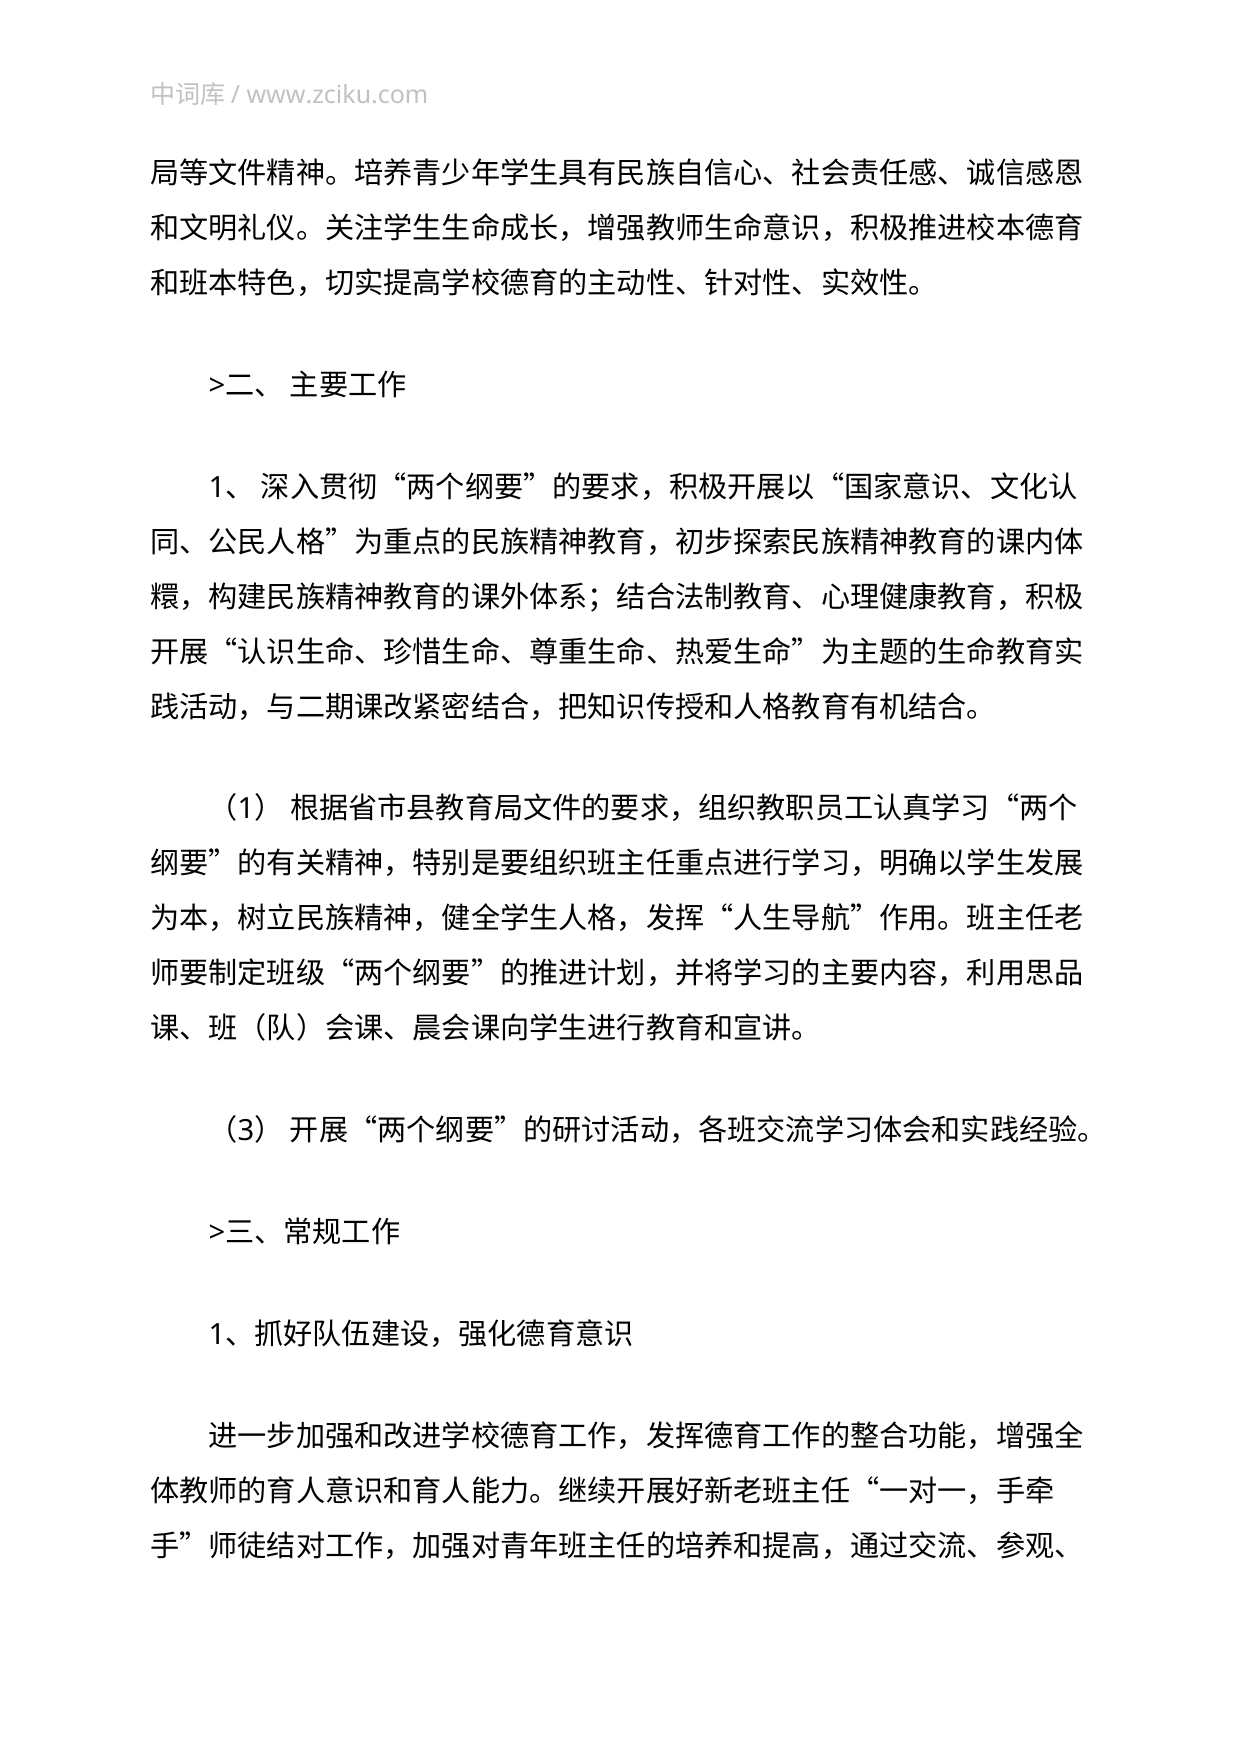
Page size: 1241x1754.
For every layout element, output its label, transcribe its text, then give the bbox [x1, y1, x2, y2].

text 1、 深入贯彻“两个纲要”的要求，积极开展以“国家意识、文化认同、公民人格”为重点的民族精神教育，初步探索民族精神教育的课内体糫，构建民族精神教育的课外体系；结合法制教育、心理健康教育，积极开展“认识生命、珍惜生命、尊重生命、热爱生命”为主题的生命教育实践活动，与二期课改紧密结合，把知识传授和人格教育有机结合。 [150, 463, 1090, 726]
text >三、常规工作 [150, 1208, 1090, 1251]
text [150, 1412, 1090, 1564]
text （3） 开展“两个纲要”的研讨活动，各班交流学习体会和实践经验。 [150, 1106, 1090, 1149]
text （1） 根据省市县教育局文件的要求，组织教职员工认真学习“两个纲要”的有关精神，特别是要组织班主任重点进行学习，明确以学生发展为本，树立民族精神，健全学生人格，发挥“人生导航”作用。班主任老师要制定班级“两个纲要”的推进计划，并将学习的主要内容，利用思品课、班（队）会课、晨会课向学生进行教育和宣讲。 [150, 785, 1090, 1047]
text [150, 150, 1090, 302]
text >二、 主要工作 [150, 362, 1090, 404]
text 1、抓好队伍建设，强化德育意识 [150, 1310, 1090, 1353]
